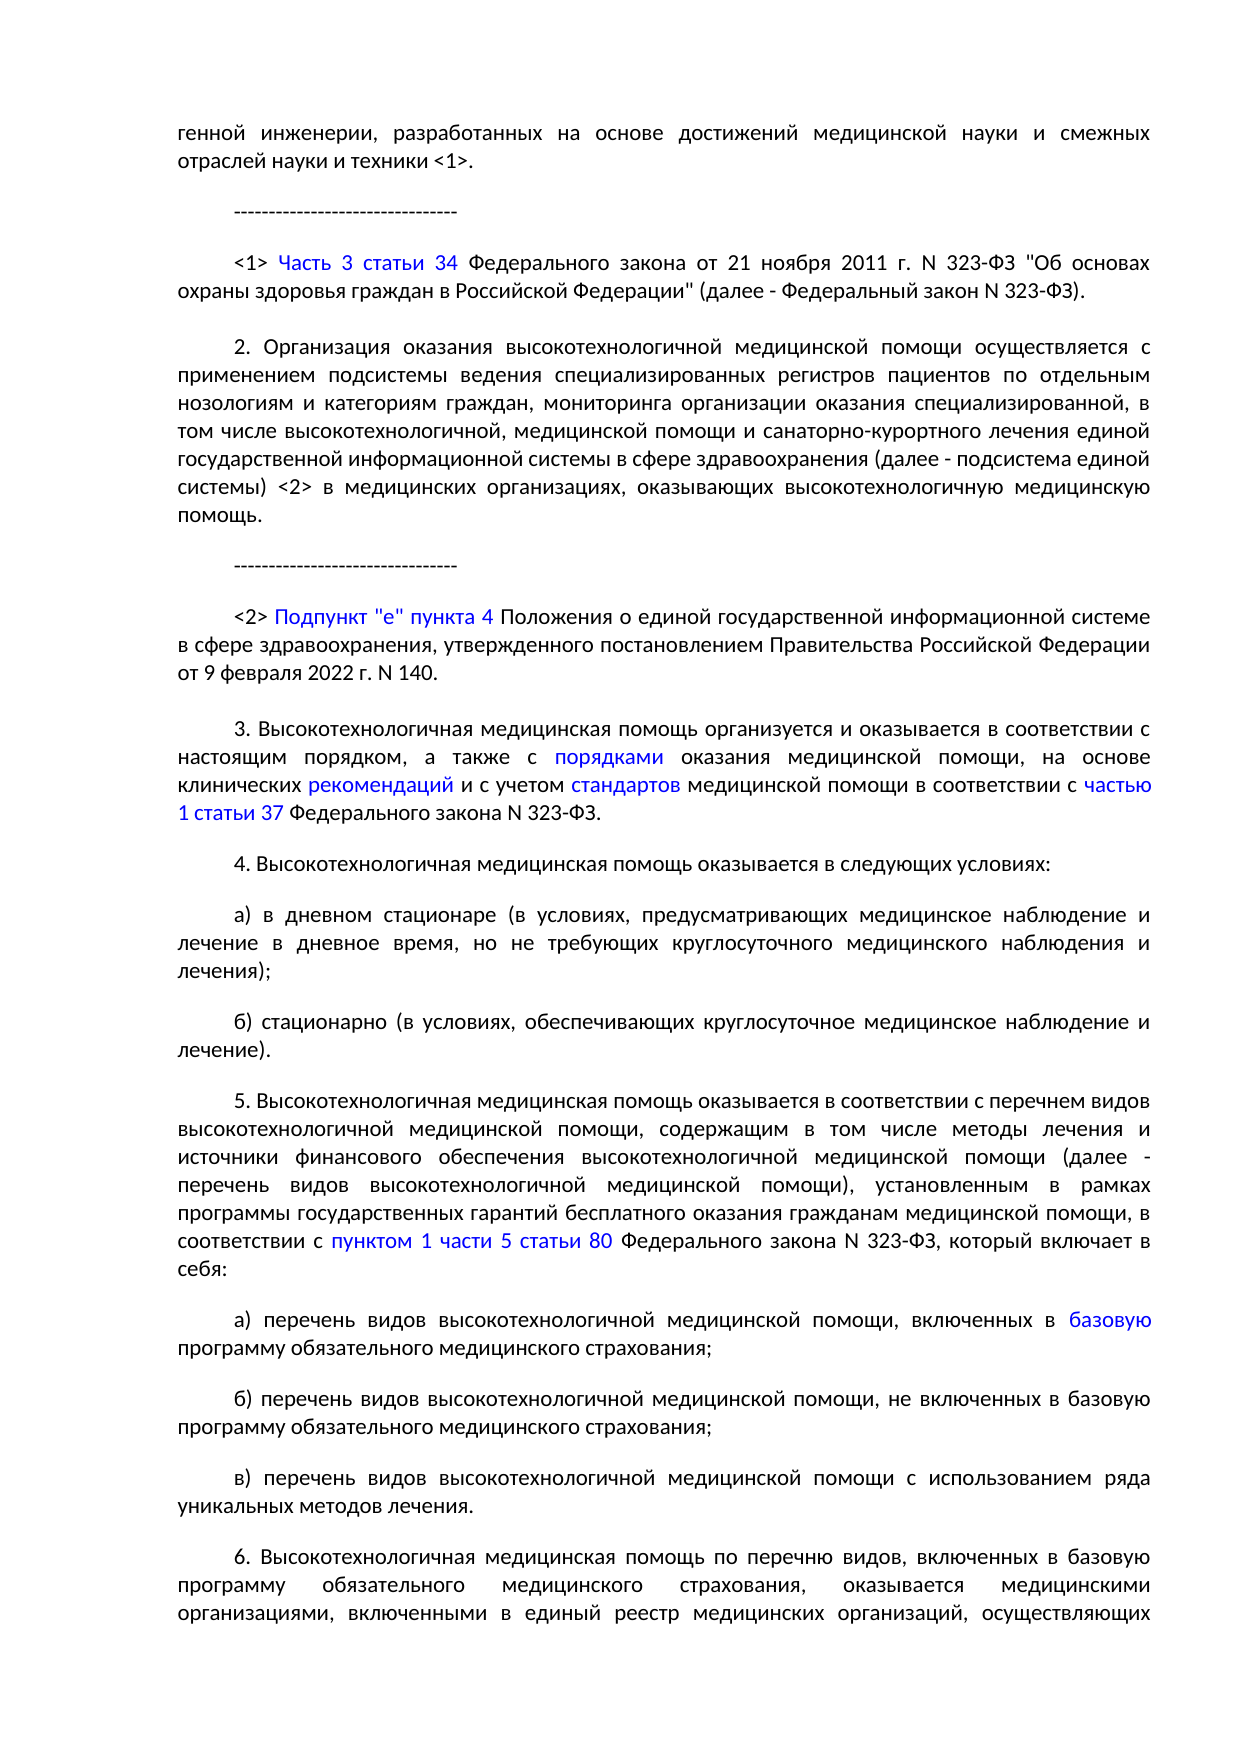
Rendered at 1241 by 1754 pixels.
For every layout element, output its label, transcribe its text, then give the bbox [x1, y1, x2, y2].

text 4. Высокотехнологичная медицинская помощь оказывается в следующих условиях: [177, 849, 1152, 877]
text а) в дневном стационаре (в условиях, предусматривающих медицинское наблюдение и лечение в дневное время, но не требующих круглосуточного медицинского наблюдения и лечения); [177, 900, 1152, 984]
text <1> Часть 3 статьи 34 Федерального закона от 21 ноября 2011 г. N 323-ФЗ "Об основах охраны здоровья граждан в Российской Федерации" (далее - Федеральный закон N 323-ФЗ). [177, 248, 1152, 304]
text б) перечень видов высокотехнологичной медицинской помощи, не включенных в базовую программу обязательного медицинского страхования; [177, 1384, 1152, 1440]
text -------------------------------- [177, 551, 1152, 579]
text <2> Подпункт "е" пункта 4 Положения о единой государственной информационной системе в сфере здравоохранения, утвержденного постановлением Правительства Российской Федерации от 9 февраля 2022 г. N 140. [177, 602, 1152, 686]
text 5. Высокотехнологичная медицинская помощь оказывается в соответствии с перечнем видов высокотехнологичной медицинской помощи, содержащим в том числе методы лечения и источники финансового обеспечения высокотехнологичной медицинской помощи (далее - перечень видов высокотехнологичной медицинской помощи), установленным в рамках программы государственных гарантий бесплатного оказания гражданам медицинской помощи, в соответствии с пунктом 1 части 5 статьи 80 Федерального закона N 323-ФЗ, который включает в себя: [177, 1086, 1152, 1282]
text 2. Организация оказания высокотехнологичной медицинской помощи осуществляется с применением подсистемы ведения специализированных регистров пациентов по отдельным нозологиям и категориям граждан, мониторинга организации оказания специализированной, в том числе высокотехнологичной, медицинской помощи и санаторно-курортного лечения единой государственной информационной системы в сфере здравоохранения (далее - подсистема единой системы) <2> в медицинских организациях, оказывающих высокотехнологичную медицинскую помощь. [177, 332, 1152, 528]
text б) стационарно (в условиях, обеспечивающих круглосуточное медицинское наблюдение и лечение). [177, 1007, 1152, 1063]
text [177, 1542, 1152, 1626]
text 3. Высокотехнологичная медицинская помощь организуется и оказывается в соответствии с настоящим порядком, а также с порядками оказания медицинской помощи, на основе клинических рекомендаций и с учетом стандартов медицинской помощи в соответствии с частью 1 статьи 37 Федерального закона N 323-ФЗ. [177, 714, 1152, 826]
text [177, 118, 1152, 174]
text -------------------------------- [177, 197, 1152, 225]
text в) перечень видов высокотехнологичной медицинской помощи с использованием ряда уникальных методов лечения. [177, 1463, 1152, 1519]
text а) перечень видов высокотехнологичной медицинской помощи, включенных в базовую программу обязательного медицинского страхования; [177, 1305, 1152, 1361]
